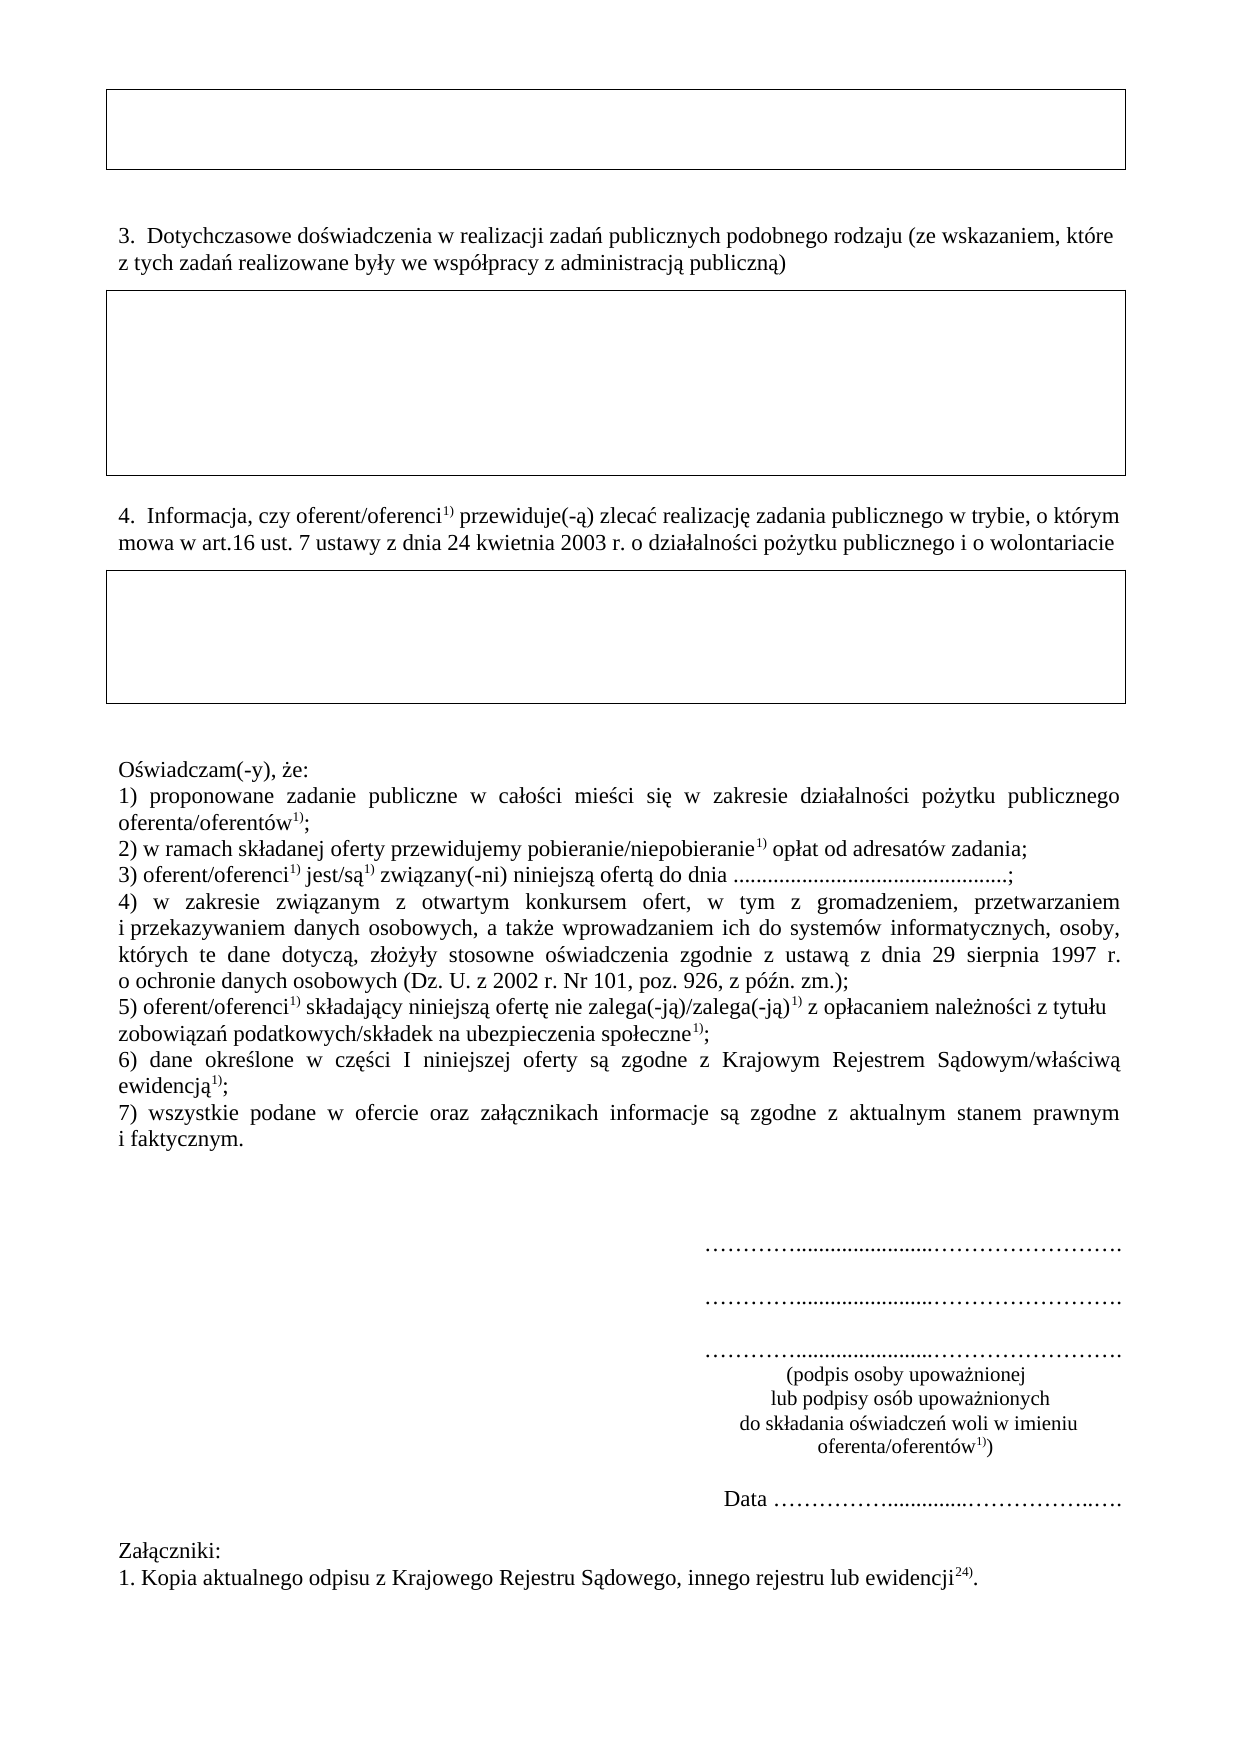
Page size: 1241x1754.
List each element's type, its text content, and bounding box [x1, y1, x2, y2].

text …………........................……………………. [118, 1231, 1122, 1257]
text 5) oferent/oferenci1) składający niniejszą ofertę nie zalega(-ją)/zalega(-ją)1) z opłacaniem należności z tytułu [118, 993, 1122, 1020]
text z tych zadań realizowane były we współpracy z administracją publiczną) [118, 249, 1122, 275]
text mowa w art.16 ust. 7 ustawy z dnia 24 kwietnia 2003 r. o działalności pożytku publicznego i o wolontariacie [118, 529, 1122, 555]
text 1. Kopia aktualnego odpisu z Krajowego Rejestru Sądowego, innego rejestru lub ewidencji). [118, 1564, 1122, 1590]
text Załączniki: [118, 1538, 1122, 1564]
text 1) proponowane zadanie publiczne w całości mieści się w zakresie działalności pożytku publicznego oferenta/oferentów1); [118, 782, 1122, 835]
text zobowiązań podatkowych/składek na ubezpieczenia społeczne1); [118, 1020, 1122, 1046]
text 4) w zakresie związanym z otwartym konkursem ofert, w tym z gromadzeniem, przetwarzaniem i przekazywaniem danych osobowych, a także wprowadzaniem ich do systemów informatycznych, osoby, których te dane dotyczą, złożyły stosowne oświadczenia zgodnie z ustawą z dnia 29 sierpnia 1997 r. o ochronie danych osobowych (Dz. U. z 2002 r. Nr 101, poz. 926, z późn. zm.); [118, 888, 1122, 993]
text 4. Informacja, czy oferent/oferenci1) przewiduje(-ą) zlecać realizację zadania publicznego w trybie, o którym [118, 502, 1122, 529]
text 3. Dotychczasowe doświadczenia w realizacji zadań publicznych podobnego rodzaju (ze wskazaniem, które [118, 222, 1122, 249]
text oferenta/oferentów1)) [708, 1434, 1122, 1458]
text …………........................……………………. [118, 1283, 1122, 1309]
text 7) wszystkie podane w ofercie oraz załącznikach informacje są zgodne z aktualnym stanem prawnym i faktycznym. [118, 1099, 1122, 1151]
text Data ……………..............……………..…. [118, 1485, 1122, 1511]
text lub podpisy osób upoważnionych [708, 1386, 1122, 1410]
text do składania oświadczeń woli w imieniu [708, 1410, 1122, 1434]
text 6) dane określone w części I niniejszej oferty są zgodne z Krajowym Rejestrem Sądowym/właściwą ewidencją1); [118, 1046, 1122, 1099]
text Oświadczam(-y), że: [118, 756, 1122, 782]
text …………........................……………………. [118, 1336, 1122, 1362]
text (podpis osoby upoważnionej [708, 1362, 1122, 1386]
table_header [107, 571, 1125, 702]
table_header [107, 291, 1125, 475]
table_header [107, 90, 1125, 169]
text 2) w ramach składanej oferty przewidujemy pobieranie/niepobieranie1) opłat od adresatów zadania; [118, 835, 1122, 862]
text 3) oferent/oferenci1) jest/są1) związany(-ni) niniejszą ofertą do dnia ................................................; [118, 862, 1122, 888]
